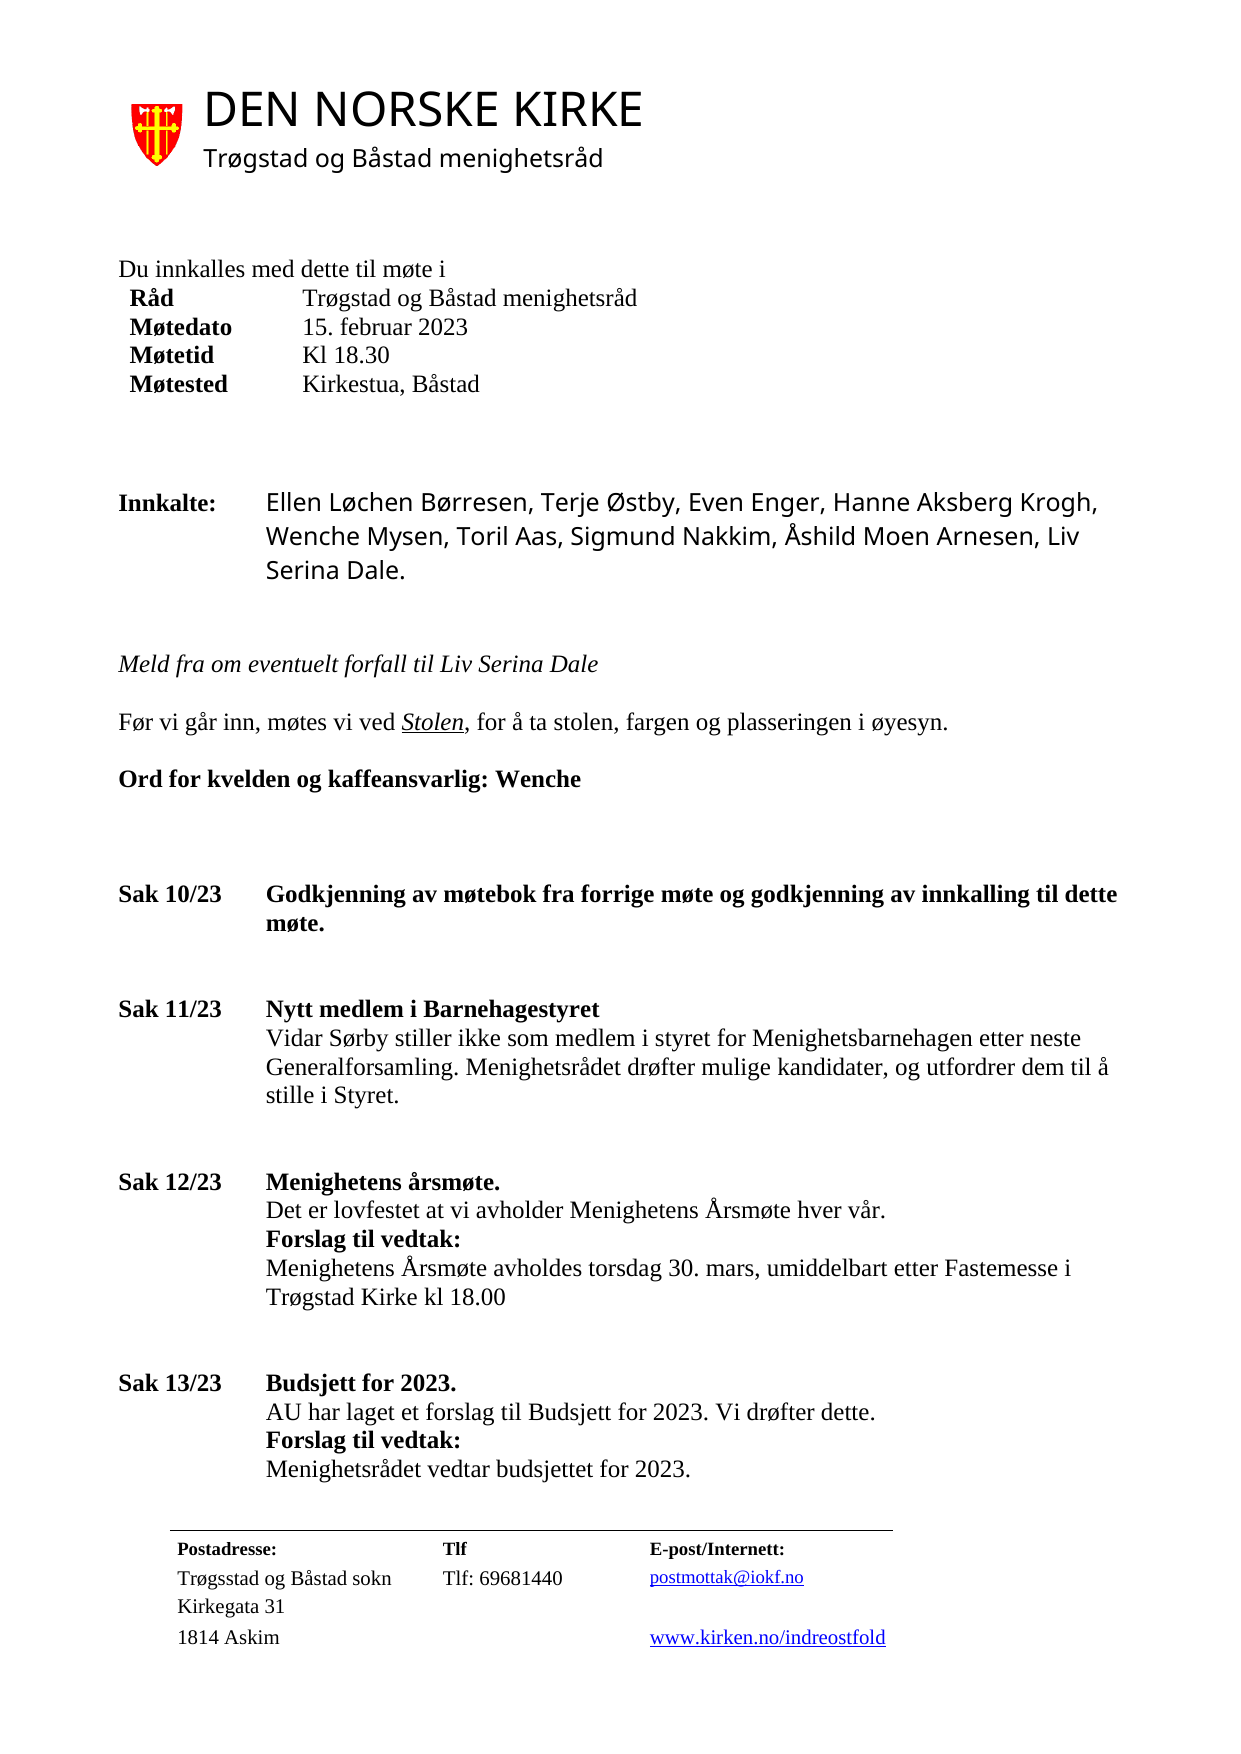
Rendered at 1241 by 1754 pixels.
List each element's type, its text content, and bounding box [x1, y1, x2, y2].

text Sak 10/23 Godkjenning av møtebok fra forrige møte og godkjenning av innkalling til dette møte. [118, 879, 1122, 937]
text Menighetsrådet vedtar budsjettet for 2023. [118, 1454, 1122, 1483]
table_header Trøgstad og Båstad menighetsråd [291, 283, 1122, 312]
text Sak 12/23 Menighetens årsmøte. [118, 1167, 1122, 1195]
text AU har laget et forslag til Budsjett for 2023. Vi drøfter dette. [118, 1397, 1122, 1425]
table_cell 15. februar 2023 [291, 312, 1122, 340]
table_cell Møtested [118, 369, 291, 398]
table_cell Kl 18.30 [291, 340, 1122, 369]
text Sak 11/23 Nytt medlem i Barnehagestyret [118, 994, 1122, 1023]
text Menighetens Årsmøte avholdes torsdag 30. mars, umiddelbart etter Fastemesse i Trøgstad Kirke kl 18.00 [118, 1253, 1122, 1310]
table_cell Møtedato [118, 312, 291, 340]
table_cell Møtetid [118, 340, 291, 369]
text Du innkalles med dette til møte i [118, 254, 1122, 283]
text Forslag til vedtak: [118, 1425, 1122, 1454]
text Forslag til vedtak: [118, 1224, 1122, 1253]
text Meld fra om eventuelt forfall til Liv Serina Dale [118, 649, 1122, 678]
text Innkalte: Ellen Løchen Børresen, Terje Østby, Even Enger, Hanne Aksberg Krogh, [118, 484, 1122, 518]
text Før vi går inn, møtes vi ved Stolen, for å ta stolen, fargen og plasseringen i øyesyn. [118, 707, 1122, 735]
table_cell Kirkestua, Båstad [291, 369, 1122, 398]
text Ord for kvelden og kaffeansvarlig: Wenche [118, 764, 1122, 793]
text Det er lovfestet at vi avholder Menighetens Årsmøte hver vår. [118, 1195, 1122, 1224]
table_header Råd [118, 283, 291, 312]
text Vidar Sørby stiller ikke som medlem i styret for Menighetsbarnehagen etter neste Generalforsamling. Menighetsrådet drøfter mulige kandidater, og utfordrer dem til å stille i Styret. [118, 1023, 1122, 1109]
text Sak 13/23 Budsjett for 2023. [118, 1368, 1122, 1397]
text Wenche Mysen, Toril Aas, Sigmund Nakkim, Åshild Moen Arnesen, Liv Serina Dale. [266, 518, 1122, 586]
picture [131, 103, 183, 167]
